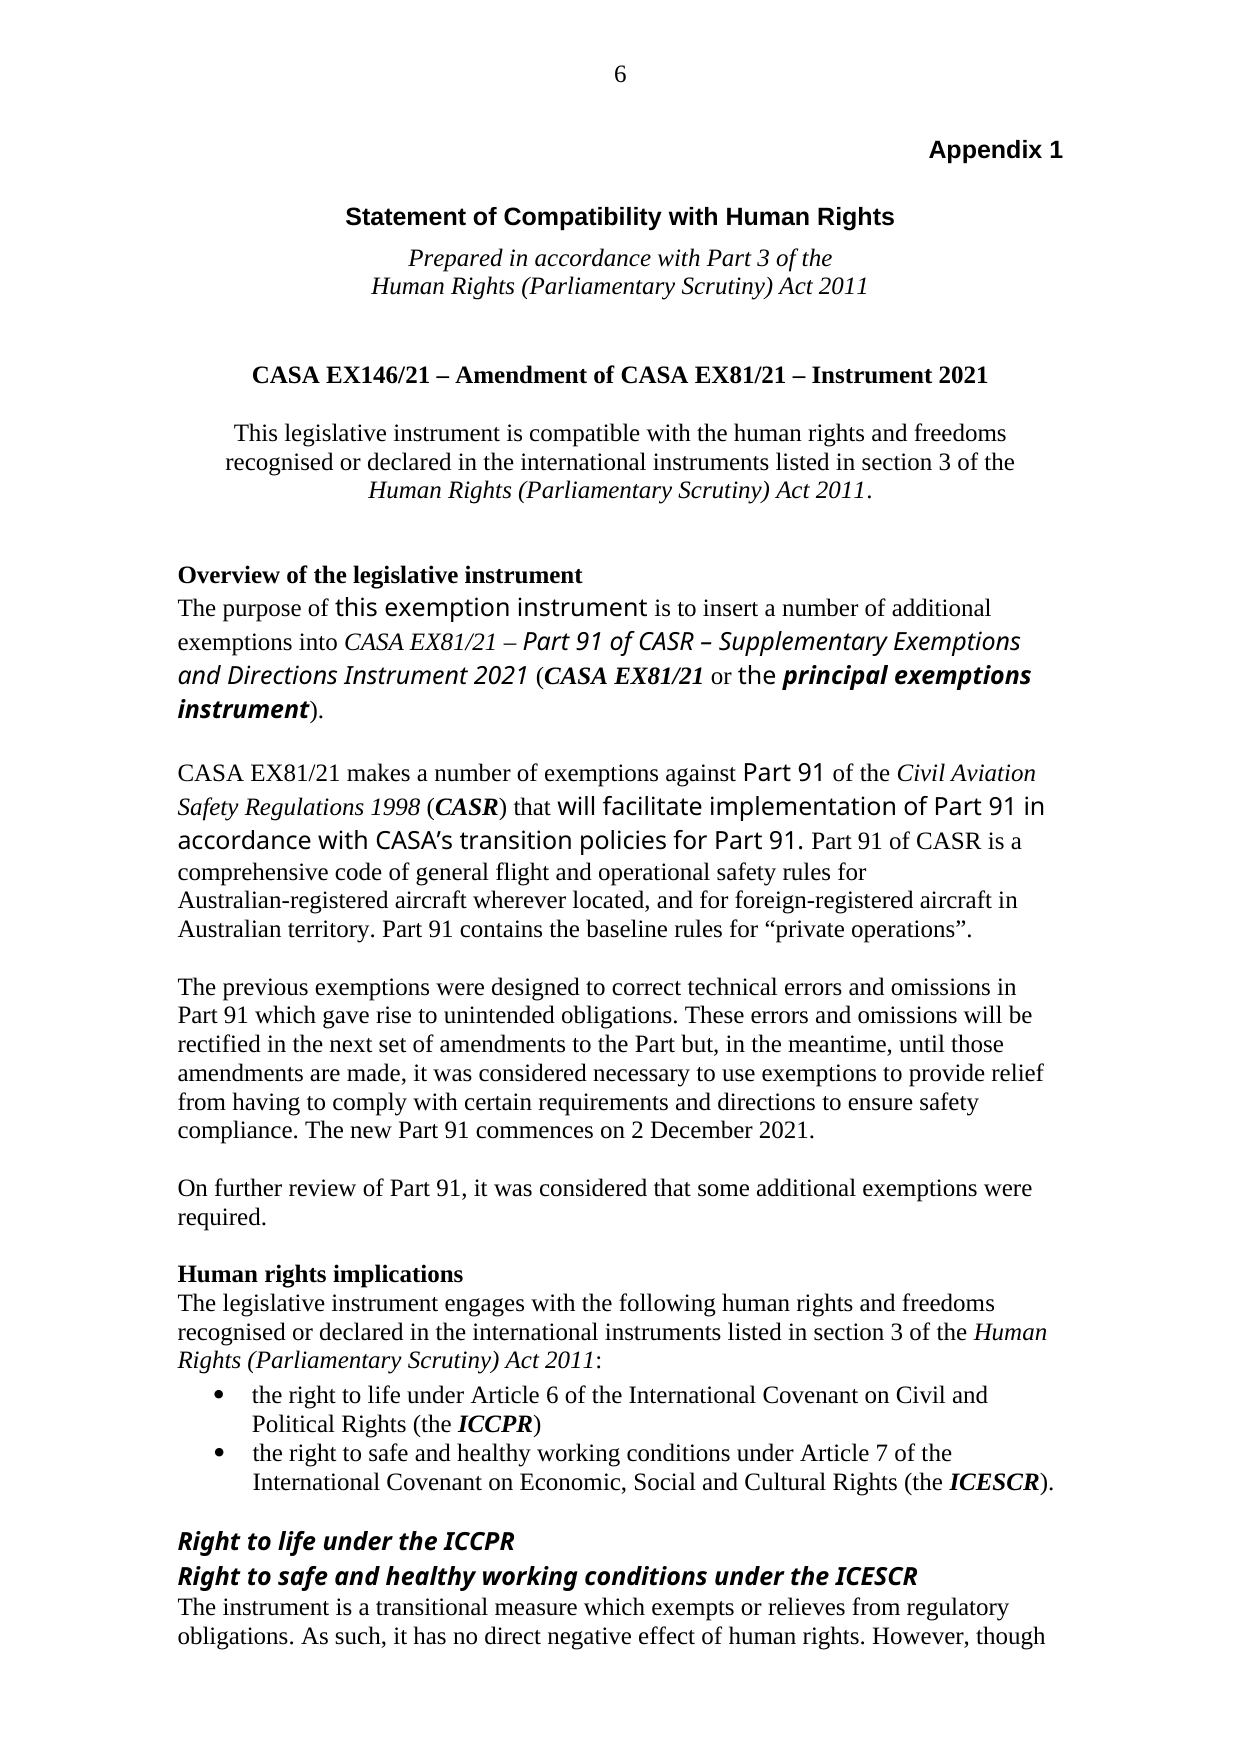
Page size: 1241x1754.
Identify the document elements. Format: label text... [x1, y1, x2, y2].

text CASA EX146/21 – Amendment of CASA EX81/21 – Instrument 2021 [177, 360, 1063, 389]
text CASA EX81/21 makes a number of exemptions against Part 91 of the Civil Aviation Safety Regulations 1998 (CASR) that will facilitate implementation of Part 91 in accordance with CASA’s transition policies for Part 91. Part 91 of CASR is a comprehensive code of general flight and operational safety rules for Australian-registered aircraft wherever located, and for foreign-registered aircraft in Australian territory. Part 91 contains the baseline rules for “private operations”. [177, 754, 1063, 943]
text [177, 1592, 1063, 1650]
text This legislative instrument is compatible with the human rights and freedoms recognised or declared in the international instruments listed in section 3 of the Human Rights (Parliamentary Scrutiny) Act 2011. [177, 418, 1063, 504]
text Human rights implications [177, 1259, 1063, 1288]
text Right to life under the ICCPR [177, 1524, 1063, 1558]
subtitle Appendix 1 [177, 135, 1063, 164]
text Right to safe and healthy working conditions under the ICESCR [177, 1558, 1063, 1592]
text The legislative instrument engages with the following human rights and freedoms recognised or declared in the international instruments listed in section 3 of the Human Rights (Parliamentary Scrutiny) Act 2011: [177, 1288, 1063, 1374]
text The previous exemptions were designed to correct technical errors and omissions in Part 91 which gave rise to unintended obligations. These errors and omissions will be rectified in the next set of amendments to the Part but, in the meantime, until those amendments are made, it was considered necessary to use exemptions to provide relief from having to comply with certain requirements and directions to ensure safety compliance. The new Part 91 commences on 2 December 2021. [177, 972, 1063, 1144]
text The purpose of this exemption instrument is to insert a number of additional exemptions into CASA EX81/21 – Part 91 of CASR – Supplementary Exemptions and Directions Instrument 2021 (CASA EX81/21 or the principal exemptions instrument). [177, 589, 1063, 726]
text Prepared in accordance with Part 3 of the Human Rights (Parliamentary Scrutiny) Act 2011 [177, 243, 1063, 300]
list the right to life under Article 6 of the International Covenant on Civil and Political Rights (the ICCPR) [214, 1380, 1063, 1438]
text On further review of Part 91, it was considered that some additional exemptions were required. [177, 1173, 1063, 1230]
text Statement of Compatibility with Human Rights [177, 201, 1063, 230]
list the right to safe and healthy working conditions under Article 7 of the International Covenant on Economic, Social and Cultural Rights (the ICESCR). [215, 1438, 1063, 1495]
text Overview of the legislative instrument [177, 561, 1063, 589]
